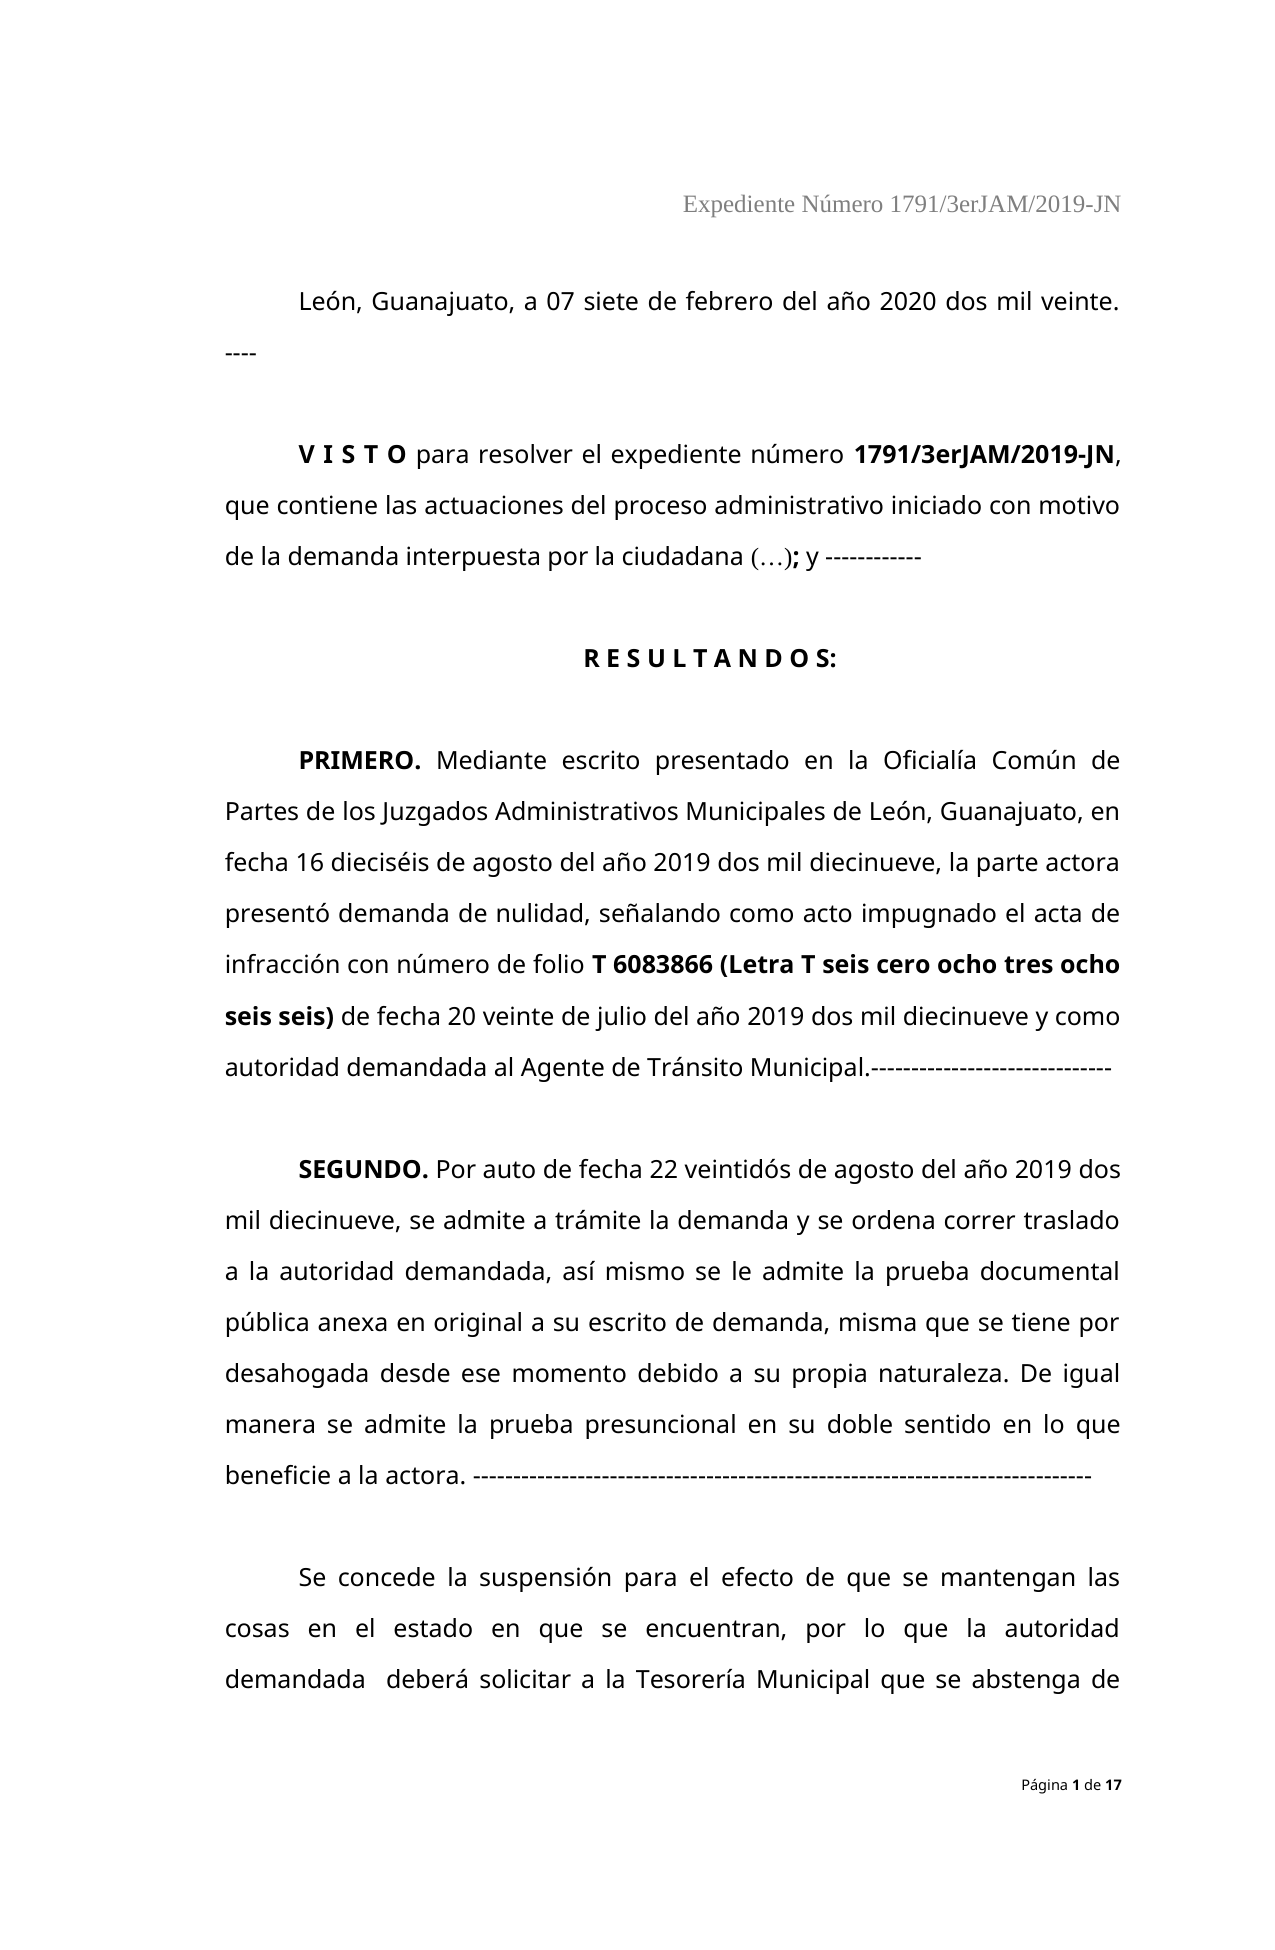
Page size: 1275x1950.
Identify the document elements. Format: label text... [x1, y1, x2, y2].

text León, Guanajuato, a 07 siete de febrero del año 2020 dos mil veinte. ---- [224, 283, 1121, 369]
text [224, 1559, 1121, 1696]
text R E S U L T A N D O S: [224, 641, 1121, 675]
text SEGUNDO. Por auto de fecha 22 veintidós de agosto del año 2019 dos mil diecinueve, se admite a trámite la demanda y se ordena correr traslado a la autoridad demandada, así mismo se le admite la prueba documental pública anexa en original a su escrito de demanda, misma que se tiene por desahogada desde ese momento debido a su propia naturaleza. De igual manera se admite la prueba presuncional en su doble sentido en lo que beneficie a la actora. ----------------------------------------------------------------------------- [224, 1151, 1121, 1492]
text V I S T O para resolver el expediente número 1791/3erJAM/2019-JN, que contiene las actuaciones del proceso administrativo iniciado con motivo de la demanda interpuesta por la ciudadana (…); y ------------ [224, 437, 1121, 573]
text PRIMERO. Mediante escrito presentado en la Oficialía Común de Partes de los Juzgados Administrativos Municipales de León, Guanajuato, en fecha 16 dieciséis de agosto del año 2019 dos mil diecinueve, la parte actora presentó demanda de nulidad, señalando como acto impugnado el acta de infracción con número de folio T 6083866 (Letra T seis cero ocho tres ocho seis seis) de fecha 20 veinte de julio del año 2019 dos mil diecinueve y como autoridad demandada al Agente de Tránsito Municipal.------------------------------ [224, 743, 1121, 1083]
